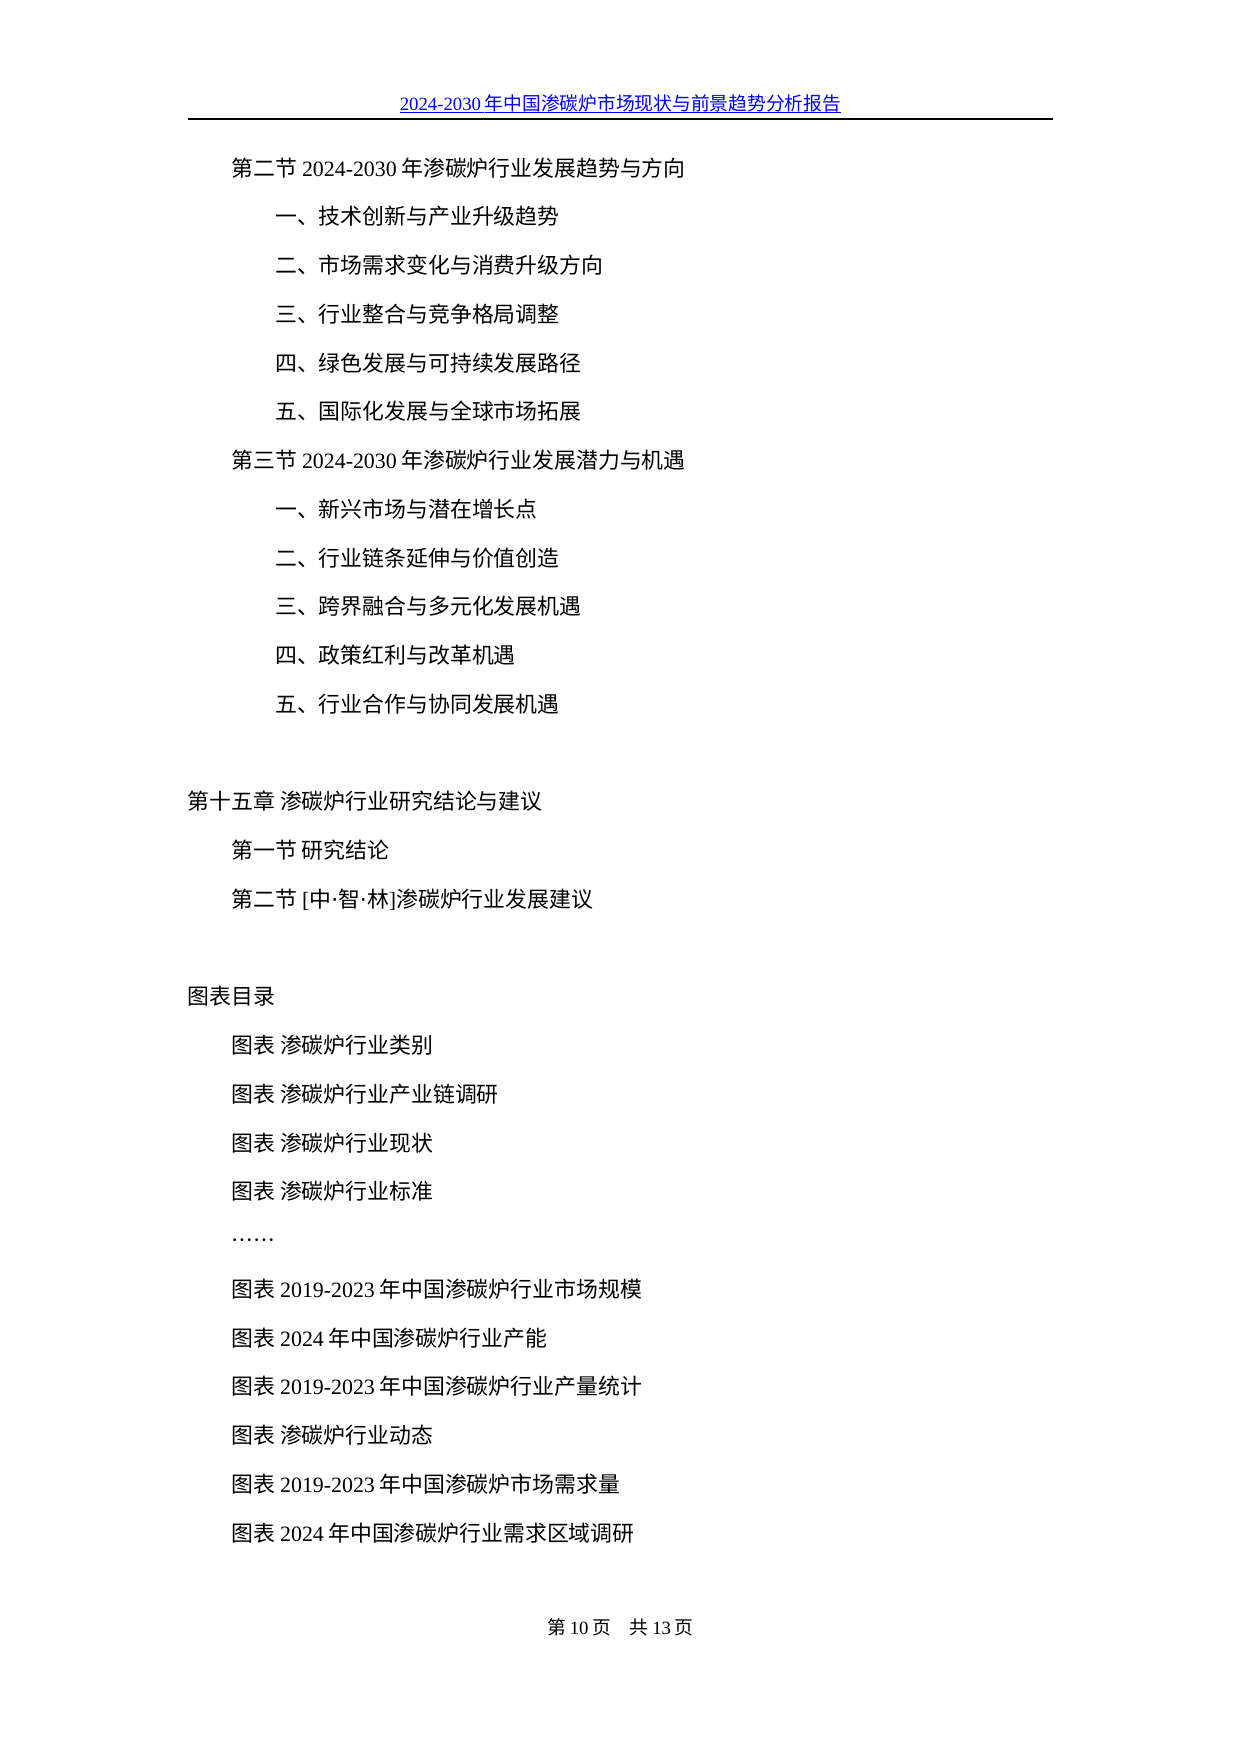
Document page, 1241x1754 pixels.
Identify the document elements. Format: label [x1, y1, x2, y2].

text [187, 150, 1053, 1548]
